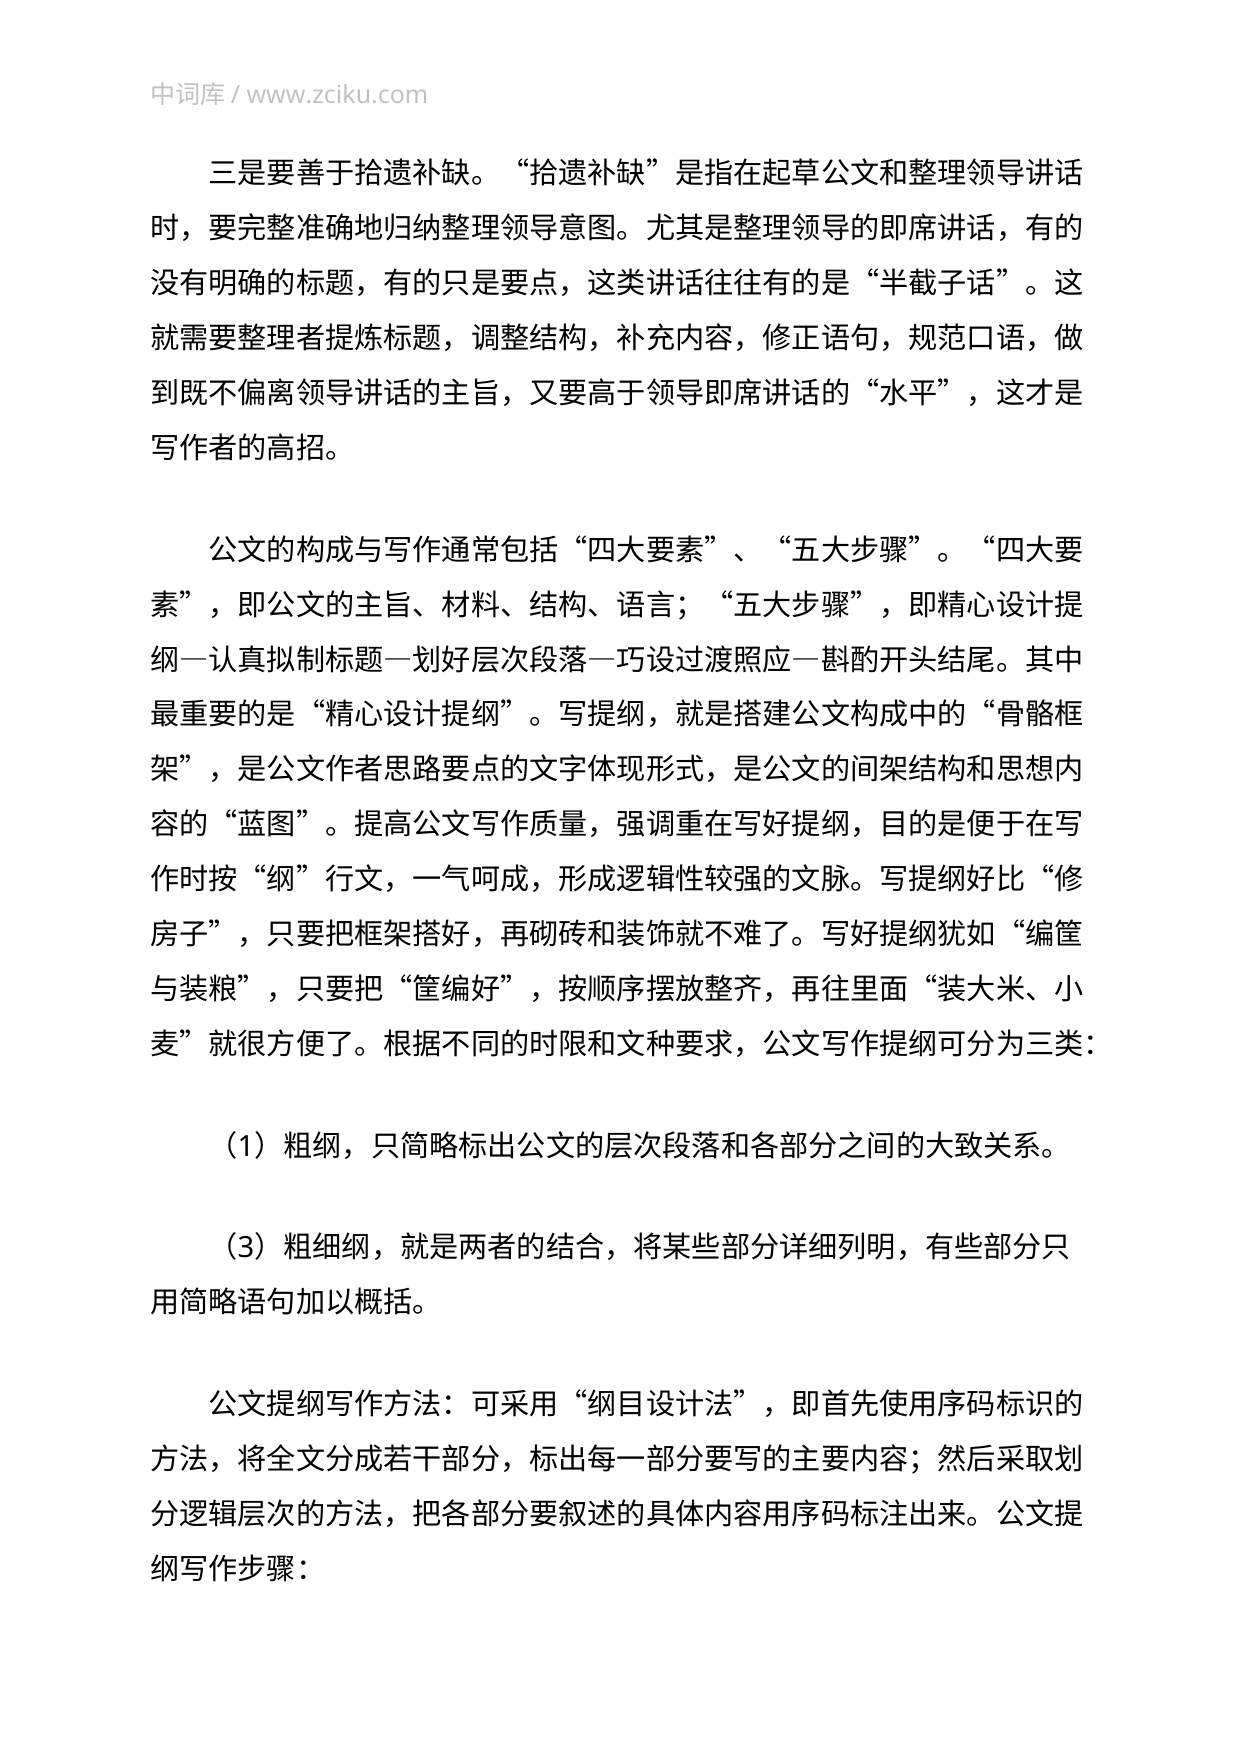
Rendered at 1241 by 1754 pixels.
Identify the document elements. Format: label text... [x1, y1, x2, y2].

text 三是要善于拾遗补缺。“拾遗补缺”是指在起草公文和整理领导讲话时，要完整准确地归纳整理领导意图。尤其是整理领导的即席讲话，有的没有明确的标题，有的只是要点，这类讲话往往有的是“半截子话”。这就需要整理者提炼标题，调整结构，补充内容，修正语句，规范口语，做到既不偏离领导讲话的主旨，又要高于领导即席讲话的“水平”，这才是写作者的高招。 [150, 150, 1090, 467]
text 公文提纲写作方法：可采用“纲目设计法”，即首先使用序码标识的方法，将全文分成若干部分，标出每一部分要写的主要内容；然后采取划分逻辑层次的方法，把各部分要叙述的具体内容用序码标注出来。公文提纲写作步骤： [150, 1381, 1090, 1588]
text （3）粗细纲，就是两者的结合，将某些部分详细列明，有些部分只用简略语句加以概括。 [150, 1224, 1090, 1321]
text 公文的构成与写作通常包括“四大要素”、“五大步骤”。“四大要素”，即公文的主旨、材料、结构、语言；“五大步骤”，即精心设计提纲—认真拟制标题—划好层次段落—巧设过渡照应—斟酌开头结尾。其中最重要的是“精心设计提纲”。写提纲，就是搭建公文构成中的“骨骼框架”，是公文作者思路要点的文字体现形式，是公文的间架结构和思想内容的“蓝图”。提高公文写作质量，强调重在写好提纲，目的是便于在写作时按“纲”行文，一气呵成，形成逻辑性较强的文脉。写提纲好比“修房子”，只要把框架搭好，再砌砖和装饰就不难了。写好提纲犹如“编筐与装粮”，只要把“筐编好”，按顺序摆放整齐，再往里面“装大米、小麦”就很方便了。根据不同的时限和文种要求，公文写作提纲可分为三类： [150, 526, 1090, 1063]
text （1）粗纲，只简略标出公文的层次段落和各部分之间的大致关系。 [150, 1122, 1090, 1164]
